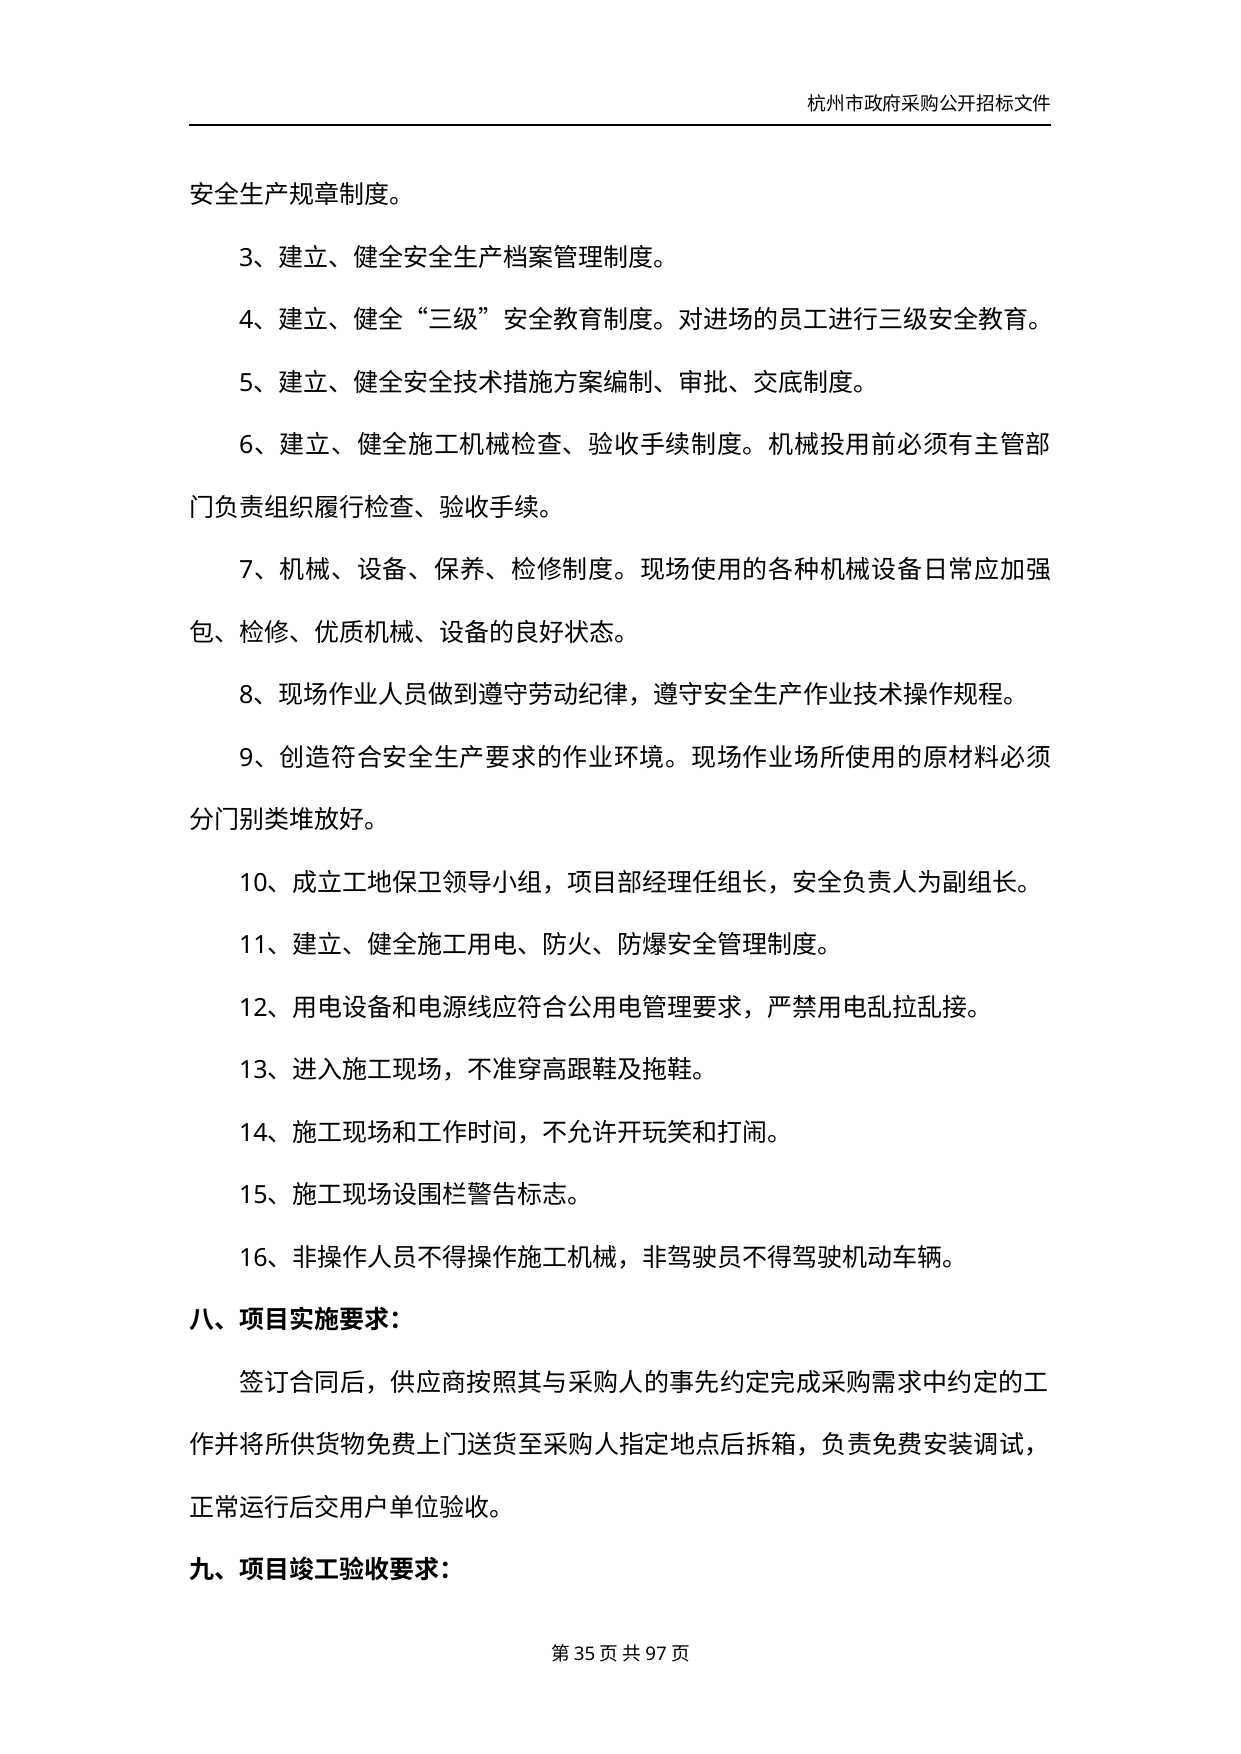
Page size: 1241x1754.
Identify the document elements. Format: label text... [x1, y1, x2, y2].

text 九、项目竣工验收要求： [189, 1528, 1051, 1591]
text 13、进入施工现场，不准穿高跟鞋及拖鞋。 [189, 1028, 1051, 1091]
text 10、成立工地保卫领导小组，项目部经理任组长，安全负责人为副组长。 [189, 841, 1051, 903]
text 8、现场作业人员做到遵守劳动纪律，遵守安全生产作业技术操作规程。 [189, 653, 1051, 716]
text 16、非操作人员不得操作施工机械，非驾驶员不得驾驶机动车辆。 [189, 1216, 1051, 1278]
text 4、建立、健全“三级”安全教育制度。对进场的员工进行三级安全教育。 [189, 278, 1051, 341]
text 14、施工现场和工作时间，不允许开玩笑和打闹。 [189, 1091, 1051, 1153]
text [189, 153, 1051, 216]
text 签订合同后，供应商按照其与采购人的事先约定完成采购需求中约定的工作并将所供货物免费上门送货至采购人指定地点后拆箱，负责免费安装调试，正常运行后交用户单位验收。 [189, 1341, 1051, 1528]
text 11、建立、健全施工用电、防火、防爆安全管理制度。 [189, 903, 1051, 966]
text 3、建立、健全安全生产档案管理制度。 [189, 216, 1051, 278]
text 5、建立、健全安全技术措施方案编制、审批、交底制度。 [189, 341, 1051, 403]
text 7、机械、设备、保养、检修制度。现场使用的各种机械设备日常应加强包、检修、优质机械、设备的良好状态。 [189, 528, 1051, 653]
text 15、施工现场设围栏警告标志。 [189, 1153, 1051, 1216]
text 9、创造符合安全生产要求的作业环境。现场作业场所使用的原材料必须分门别类堆放好。 [189, 716, 1051, 841]
text 八、项目实施要求： [189, 1278, 1051, 1341]
text 12、用电设备和电源线应符合公用电管理要求，严禁用电乱拉乱接。 [189, 966, 1051, 1028]
text 6、建立、健全施工机械检查、验收手续制度。机械投用前必须有主管部门负责组织履行检查、验收手续。 [189, 403, 1051, 528]
